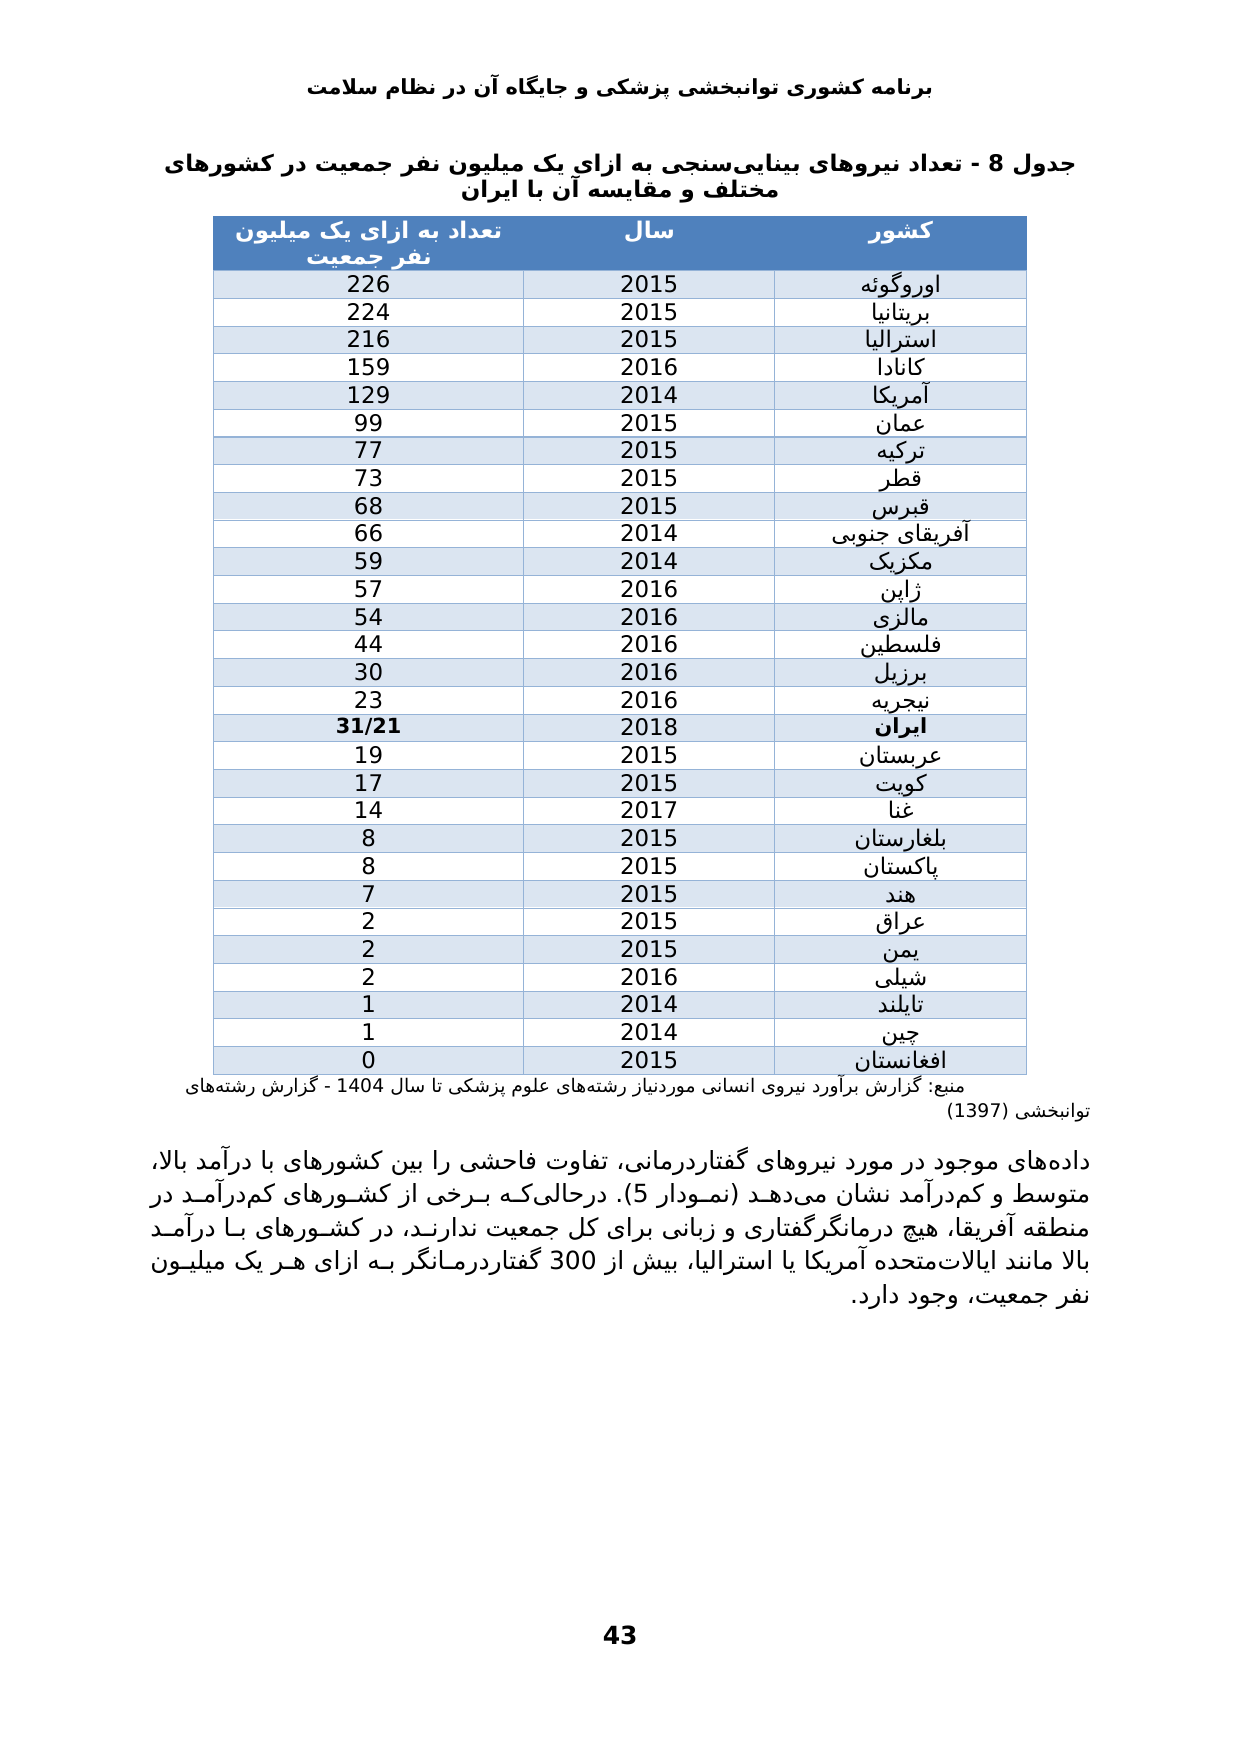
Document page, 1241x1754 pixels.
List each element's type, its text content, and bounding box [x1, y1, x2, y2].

table_cell 2015 [524, 853, 774, 880]
table_cell 14 [214, 798, 523, 824]
table_cell 2015 [524, 410, 774, 436]
table_cell 2014 [524, 382, 774, 409]
table_cell 2017 [524, 798, 774, 824]
table_cell 0 [214, 1047, 523, 1074]
table_cell مالزی [775, 604, 1026, 630]
table_cell 1 [214, 1019, 523, 1046]
table_cell 2016 [524, 687, 774, 713]
table_cell 2015 [524, 493, 774, 519]
table_cell شیلی [775, 964, 1026, 991]
table_cell 2015 [524, 936, 774, 963]
table_cell 2016 [524, 576, 774, 603]
table_cell هند [775, 881, 1026, 907]
table_cell استرالیا [775, 327, 1026, 353]
table_cell 57 [214, 576, 523, 603]
table_cell 2016 [524, 659, 774, 686]
table_cell آمریکا [775, 382, 1026, 409]
table_cell افغانستان [775, 1047, 1026, 1074]
table_cell کویت [775, 770, 1026, 797]
table_cell 17 [214, 770, 523, 797]
table_cell مکزیک [775, 548, 1026, 575]
table_cell 2015 [524, 770, 774, 797]
table_cell 2016 [524, 964, 774, 991]
table_cell بلغارستان [775, 825, 1026, 852]
table_cell 2014 [524, 992, 774, 1018]
table_cell ایران [775, 715, 1026, 741]
table_cell 2 [214, 964, 523, 991]
text داده‌های موجود در مورد نیروهای گفتاردرمانی، تفاوت‌ فاحشی را بین کشورهای با درآمد بالا، متوسط و کم‌درآمد نشان می‌دهد (نمودار 5). درحالی‌که برخی از کشورهای کم‌درآمد در منطقه آفریقا، هیچ درمانگرگفتاری و زبانی برای کل جمعیت ندارند، در کشورهای با درآمد بالا مانند ایالات‌متحده آمریکا یا استرالیا، بیش از 300 گفتاردرمانگر به ازای هر یک‌ میلیون نفر جمعیت، وجود دارد. [150, 1146, 1090, 1309]
table_cell 2015 [524, 881, 774, 907]
text منبع: گزارش برآورد نیروی انسانی موردنیاز رشته‌های علوم پزشکی تا سال 1404 - گزارش رشته‌های توانبخشی (1397) [150, 1075, 1090, 1122]
table_cell 8 [214, 825, 523, 852]
table_cell قبرس [775, 493, 1026, 519]
table_cell 2 [214, 936, 523, 963]
table_cell 2015 [524, 465, 774, 492]
table_cell 2 [214, 909, 523, 935]
table_cell آفریقای جنوبی [775, 521, 1026, 547]
table_cell کانادا [775, 354, 1026, 381]
table_cell 68 [214, 493, 523, 519]
table_cell 59 [214, 548, 523, 575]
table_cell 2014 [524, 521, 774, 547]
table_cell 2016 [524, 604, 774, 630]
table_cell 77 [214, 438, 523, 464]
table_cell 2015 [524, 909, 774, 935]
table_cell 31/21 [214, 715, 523, 741]
table_cell 2016 [524, 631, 774, 658]
table_cell فلسطین [775, 631, 1026, 658]
table_cell 129 [214, 382, 523, 409]
table_cell نیجریه [775, 687, 1026, 713]
table_cell 2015 [524, 742, 774, 769]
table_cell چین [775, 1019, 1026, 1046]
table_cell 2014 [524, 548, 774, 575]
table_cell 44 [214, 631, 523, 658]
table_cell 159 [214, 354, 523, 381]
table_cell 2018 [524, 715, 774, 741]
table_cell 216 [214, 327, 523, 353]
table_header سال [524, 217, 774, 270]
table_header کشور [775, 217, 1026, 270]
table_cell قطر [775, 465, 1026, 492]
table_cell 30 [214, 659, 523, 686]
table_cell اوروگوئه [775, 271, 1026, 298]
table_cell 73 [214, 465, 523, 492]
table_cell عراق [775, 909, 1026, 935]
table_cell بریتانیا [775, 299, 1026, 326]
table_cell 54 [214, 604, 523, 630]
table_cell 2015 [524, 1047, 774, 1074]
text جدول 8 - تعداد نیروهای بینایی‌سنجی به ازای یک ‌میلیون نفر جمعیت در کشورهای مختلف و مقایسه آن با ایران [150, 150, 1090, 203]
table_cell 224 [214, 299, 523, 326]
table_cell عمان [775, 410, 1026, 436]
table_cell 226 [214, 271, 523, 298]
table_cell 2015 [524, 438, 774, 464]
table_cell غنا [775, 798, 1026, 824]
table_cell 2015 [524, 327, 774, 353]
table_header تعداد به ازای یک ‌میلیون نفر جمعیت [214, 217, 523, 270]
table_cell 99 [214, 410, 523, 436]
table_cell یمن [775, 936, 1026, 963]
table_cell 8 [214, 853, 523, 880]
table_cell 2015 [524, 271, 774, 298]
table_cell 7 [214, 881, 523, 907]
table_cell 2016 [524, 354, 774, 381]
table_cell تایلند [775, 992, 1026, 1018]
table_cell 66 [214, 521, 523, 547]
table_cell ژاپن [775, 576, 1026, 603]
table_cell ترکیه [775, 438, 1026, 464]
table_cell 1 [214, 992, 523, 1018]
table_cell عربستان [775, 742, 1026, 769]
table_cell 19 [214, 742, 523, 769]
table_cell پاکستان [775, 853, 1026, 880]
table_cell 23 [214, 687, 523, 713]
table_cell برزیل [775, 659, 1026, 686]
table_cell 2014 [524, 1019, 774, 1046]
table_cell 2015 [524, 825, 774, 852]
table_cell 2015 [524, 299, 774, 326]
